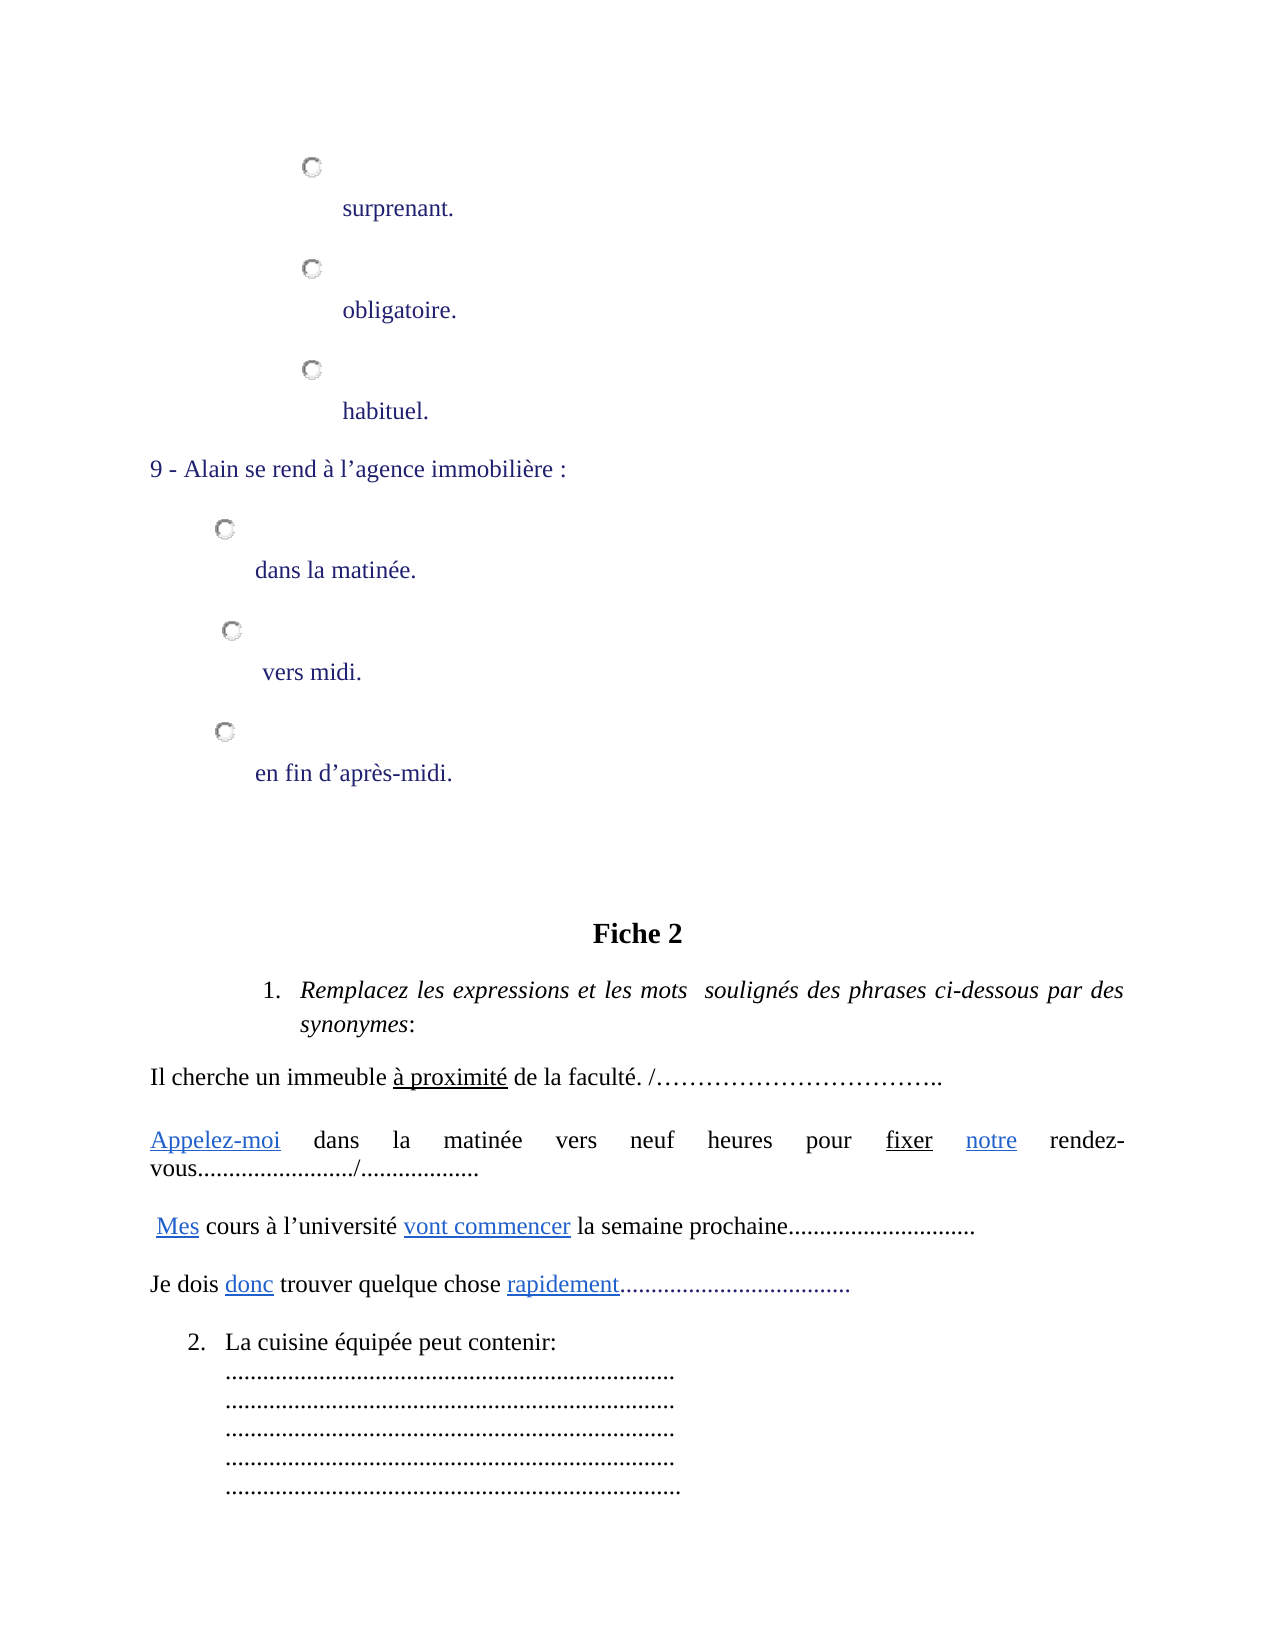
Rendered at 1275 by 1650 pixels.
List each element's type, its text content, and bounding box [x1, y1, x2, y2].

text Fiche 2 [150, 916, 1125, 950]
list Remplacez les expressions et les mots soulignés des phrases ci-dessous par des synonymes: [262, 976, 1125, 1037]
text Mes cours à l’université vont commencer la semaine prochaine.............................. [150, 1211, 1125, 1240]
text 9 - Alain se rend à l’agence immobilière : [150, 454, 1125, 483]
list La cuisine équipée peut contenir: [187, 1327, 1125, 1356]
list ........................................................................ [225, 1442, 1125, 1471]
list ........................................................................ [225, 1413, 1125, 1442]
list ........................................................................ [225, 1356, 1125, 1385]
text obligatoire. [300, 251, 1125, 323]
list ......................................................................... [225, 1471, 1125, 1500]
text Je dois donc trouver quelque chose rapidement..................................... [150, 1269, 1125, 1298]
text surprenant. [300, 150, 1125, 222]
text habituel. [300, 353, 1125, 425]
text Appelez-moi dans la matinée vers neuf heures pour fixer notre rendez-vous........................./................... [150, 1125, 1125, 1182]
text en fin d’après-midi. [150, 715, 1125, 787]
text Il cherche un immeuble à proximité de la faculté. /…………………………….. [150, 1062, 1125, 1091]
text dans la matinée. [150, 512, 1125, 584]
list ........................................................................ [225, 1385, 1125, 1413]
text vers midi. [150, 613, 1125, 686]
